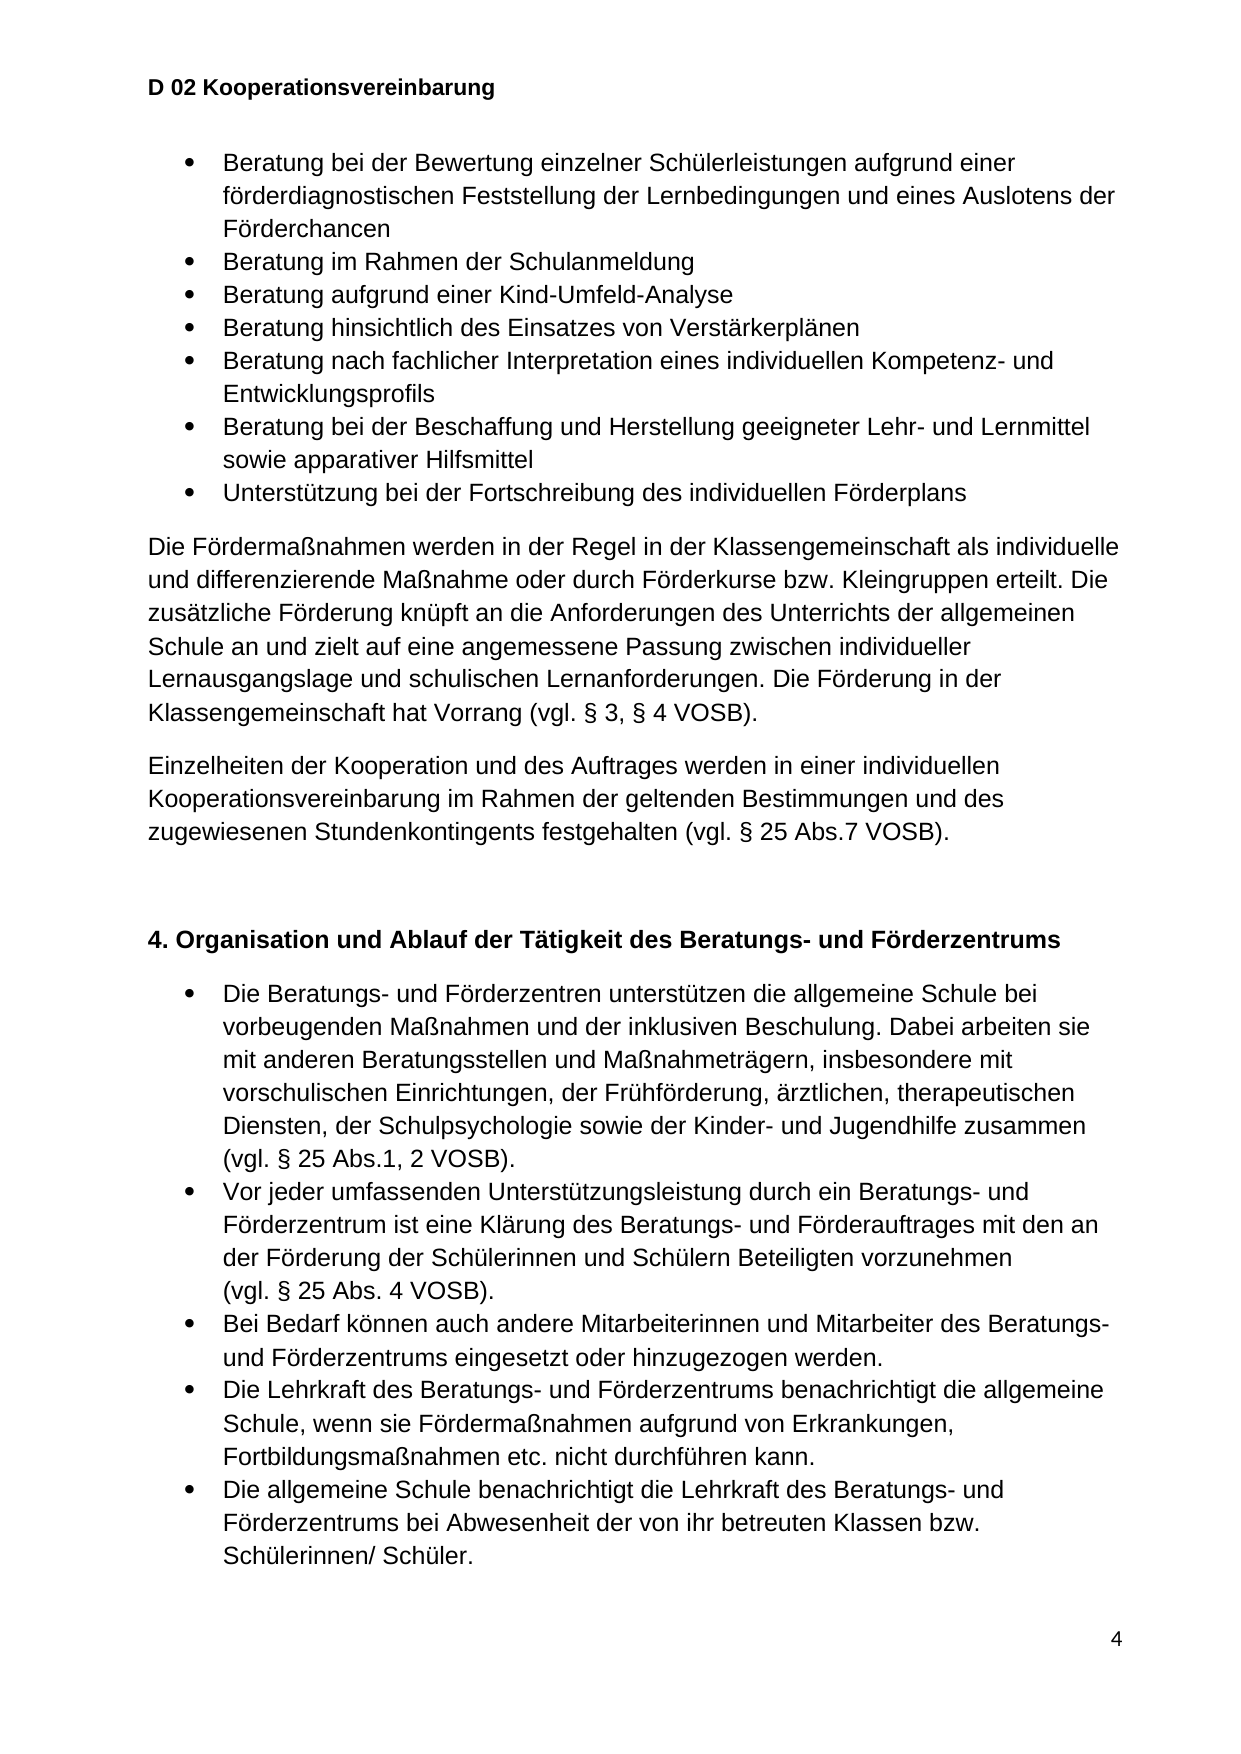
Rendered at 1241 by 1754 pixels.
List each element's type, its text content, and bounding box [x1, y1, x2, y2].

list Die Beratungs- und Förderzentren unterstützen die allgemeine Schule bei vorbeugenden Maßnahmen und der inklusiven Beschulung. Dabei arbeiten sie mit anderen Beratungsstellen und Maßnahmeträgern, insbesondere mit vorschulischen Einrichtungen, der Frühförderung, ärztlichen, therapeutischen Diensten, der Schulpsychologie sowie der Kinder- und Jugendhilfe zusammen (vgl. § 25 Abs.1, 2 VOSB). [185, 979, 1122, 1173]
text Einzelheiten der Kooperation und des Auftrages werden in einer individuellen Kooperationsvereinbarung im Rahmen der geltenden Bestimmungen und des zugewiesenen Stundenkontingents festgehalten (vgl. § 25 Abs.7 VOSB). [148, 751, 1122, 846]
list (vgl. § 25 Abs. 4 VOSB). [223, 1276, 1122, 1305]
list Beratung aufgrund einer Kind-Umfeld-Analyse [185, 280, 1122, 309]
list Bei Bedarf können auch andere Mitarbeiterinnen und Mitarbeiter des Beratungs- und Förderzentrums eingesetzt oder hinzugezogen werden. [185, 1309, 1122, 1371]
list Beratung nach fachlicher Interpretation eines individuellen Kompetenz- und Entwicklungsprofils [185, 346, 1122, 408]
list Unterstützung bei der Fortschreibung des individuellen Förderplans [185, 478, 1122, 507]
list Beratung im Rahmen der Schulanmeldung [185, 247, 1122, 276]
list Vor jeder umfassenden Unterstützungsleistung durch ein Beratungs- und Förderzentrum ist eine Klärung des Beratungs- und Förderauftrages mit den an der Förderung der Schülerinnen und Schülern Beteiligten vorzunehmen [185, 1177, 1122, 1272]
list Beratung bei der Bewertung einzelner Schülerleistungen aufgrund einer förderdiagnostischen Feststellung der Lernbedingungen und eines Auslotens der Förderchancen [185, 148, 1122, 242]
list Beratung hinsichtlich des Einsatzes von Verstärkerplänen [185, 313, 1122, 342]
list Die allgemeine Schule benachrichtigt die Lehrkraft des Beratungs- und Förderzentrums bei Abwesenheit der von ihr betreuten Klassen bzw. Schülerinnen/ Schüler. [185, 1475, 1122, 1569]
text 4. Organisation und Ablauf der Tätigkeit des Beratungs- und Förderzentrums [148, 925, 1122, 954]
list Beratung bei der Beschaffung und Herstellung geeigneter Lehr- und Lernmittel sowie apparativer Hilfsmittel [185, 412, 1122, 474]
text Die Fördermaßnahmen werden in der Regel in der Klassengemeinschaft als individuelle und differenzierende Maßnahme oder durch Förderkurse bzw. Kleingruppen erteilt. Die zusätzliche Förderung knüpft an die Anforderungen des Unterrichts der allgemeinen Schule an und zielt auf eine angemessene Passung zwischen individueller Lernausgangslage und schulischen Lernanforderungen. Die Förderung in der Klassengemeinschaft hat Vorrang (vgl. § 3, § 4 VOSB). [148, 532, 1122, 726]
list Die Lehrkraft des Beratungs- und Förderzentrums benachrichtigt die allgemeine Schule, wenn sie Fördermaßnahmen aufgrund von Erkrankungen, Fortbildungsmaßnahmen etc. nicht durchführen kann. [185, 1376, 1122, 1470]
